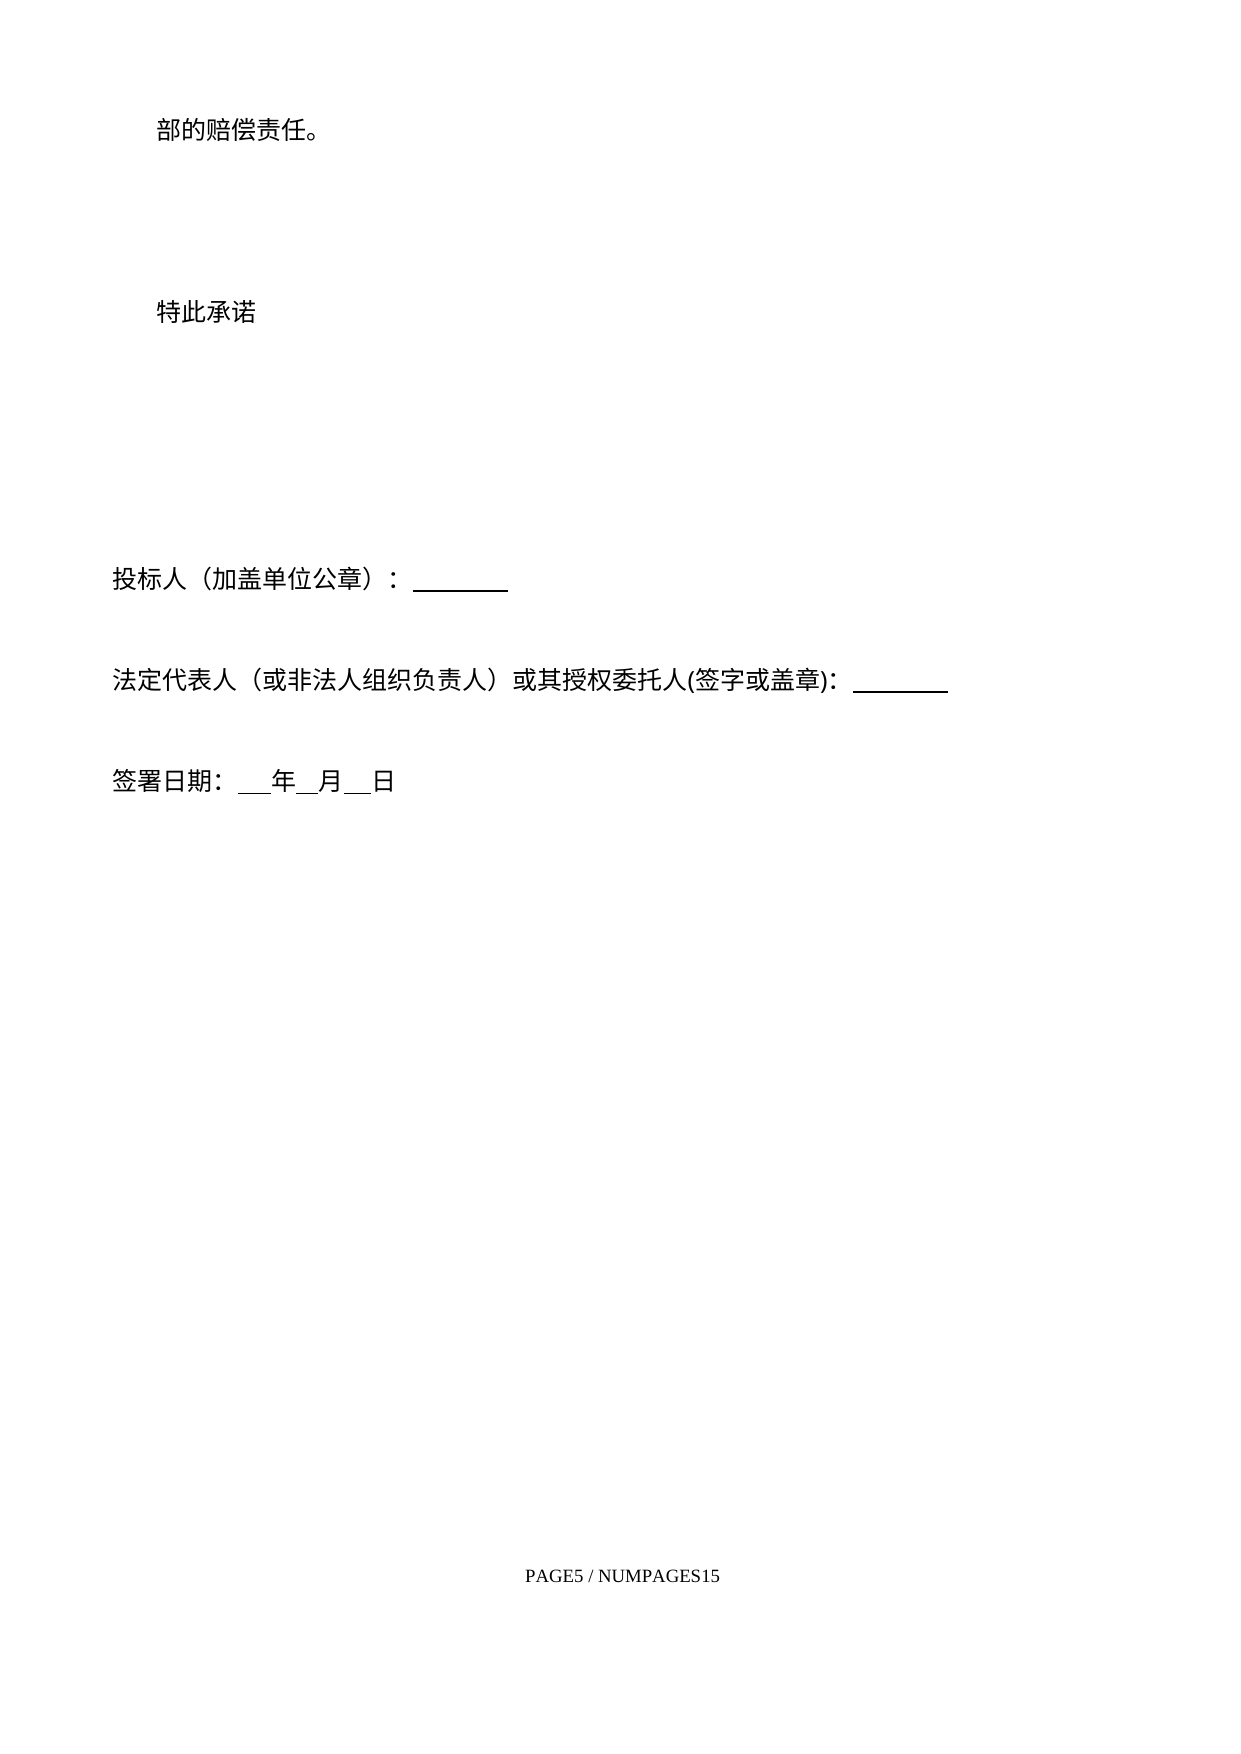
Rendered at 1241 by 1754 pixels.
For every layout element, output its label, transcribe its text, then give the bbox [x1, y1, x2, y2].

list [112, 96, 1128, 161]
text 投标人（加盖单位公章）： [112, 545, 1128, 610]
text 特此承诺 [156, 278, 1128, 343]
text 法定代表人（或非法人组织负责人）或其授权委托人(签字或盖章)： [112, 646, 1128, 711]
text 签署日期： 年 月 日 [112, 747, 1128, 812]
